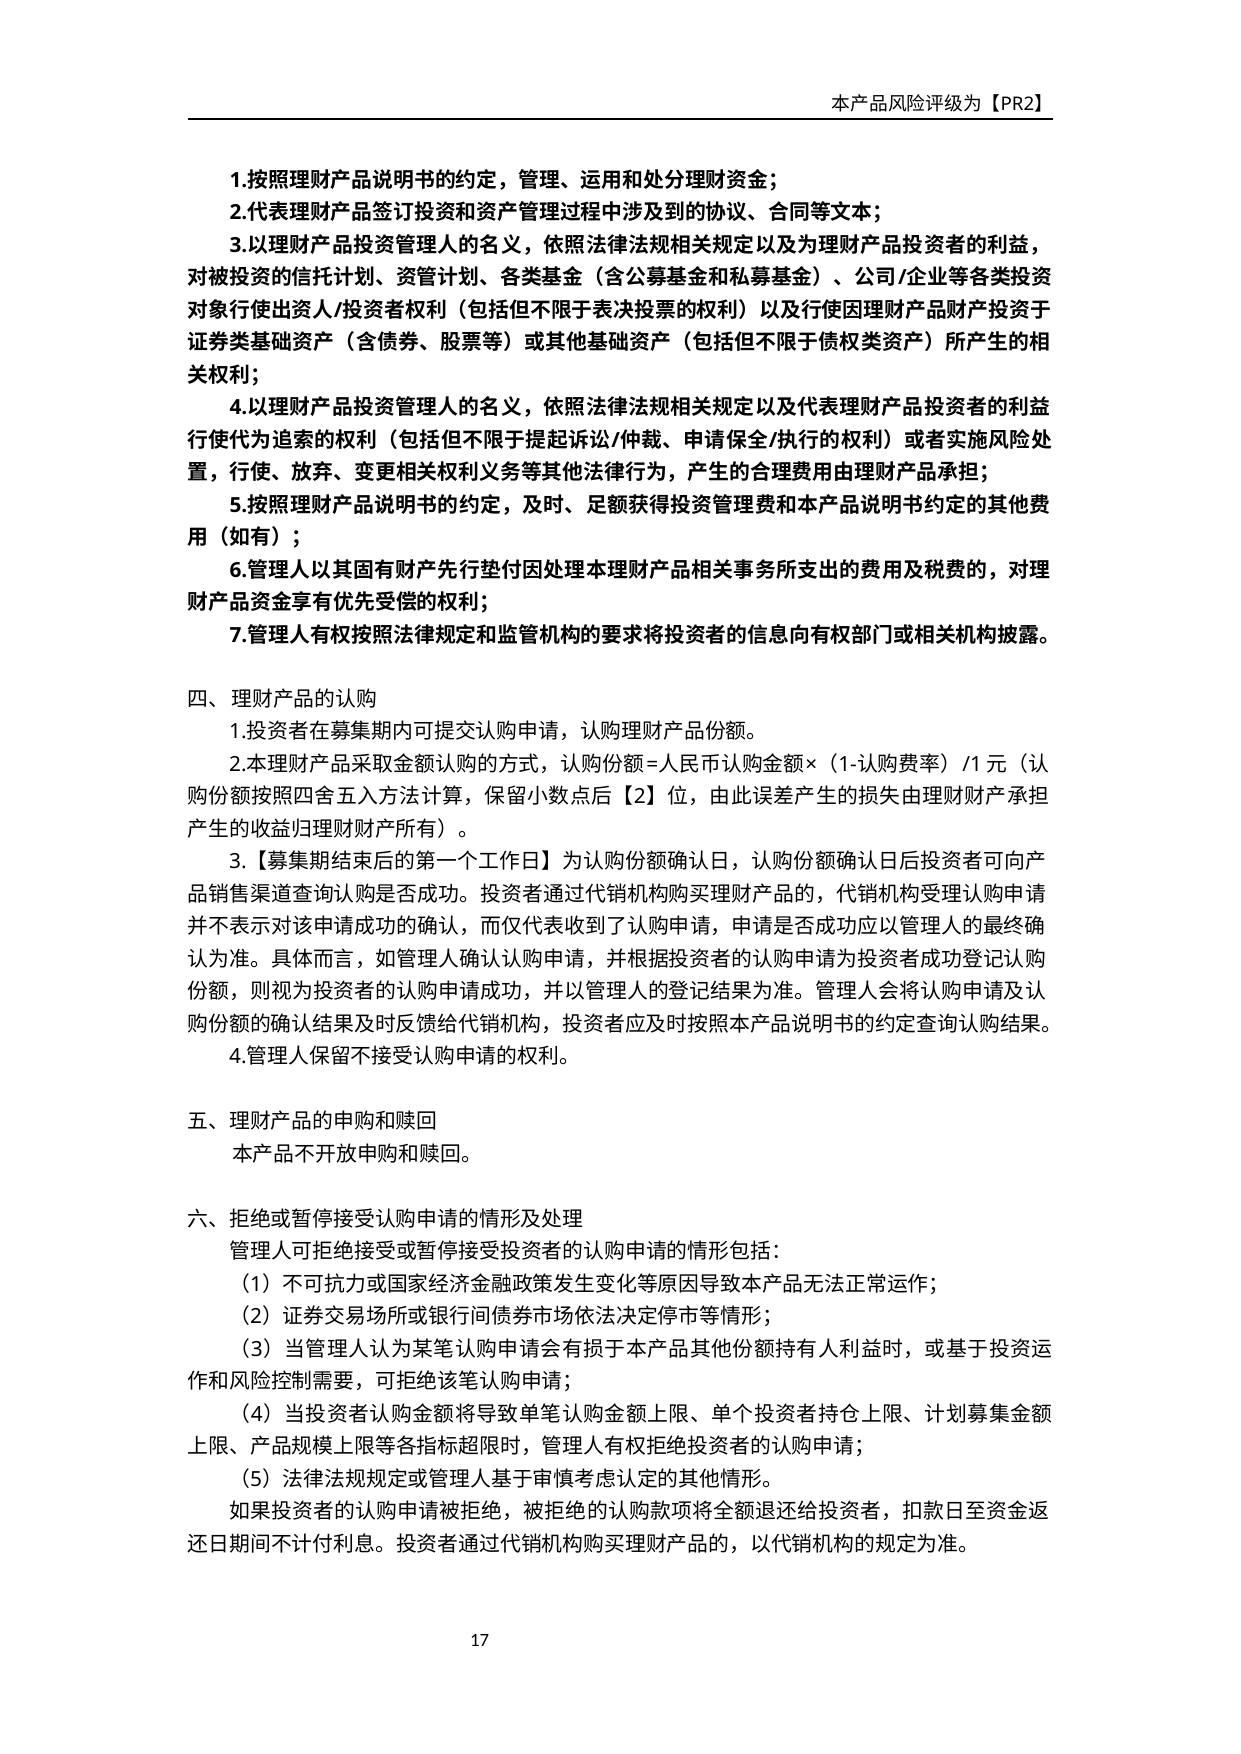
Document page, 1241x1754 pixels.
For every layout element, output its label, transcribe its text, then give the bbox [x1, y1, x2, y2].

text 如果投资者的认购申请被拒绝，被拒绝的认购款项将全额退还给投资者，扣款日至资金返还日期间不计付利息。投资者通过代销机构购买理财产品的，以代销机构的规定为准。 [187, 1493, 1053, 1558]
text 1.按照理财产品说明书的约定，管理、运用和处分理财资金； [187, 162, 1053, 194]
list 理财产品的认购 [187, 681, 1049, 713]
text 六、拒绝或暂停接受认购申请的情形及处理 [187, 1201, 1044, 1233]
text （4）当投资者认购金额将导致单笔认购金额上限、单个投资者持仓上限、计划募集金额上限、产品规模上限等各指标超限时，管理人有权拒绝投资者的认购申请； [187, 1396, 1053, 1461]
text 4.以理财产品投资管理人的名义，依照法律法规相关规定以及代表理财产品投资者的利益行使代为追索的权利（包括但不限于提起诉讼/仲裁、申请保全/执行的权利）或者实施风险处置，行使、放弃、变更相关权利义务等其他法律行为，产生的合理费用由理财产品承担； [187, 389, 1053, 487]
text 3.以理财产品投资管理人的名义，依照法律法规相关规定以及为理财产品投资者的利益，对被投资的信托计划、资管计划、各类基金（含公募基金和私募基金）、公司/企业等各类投资对象行使出资人/投资者权利（包括但不限于表决投票的权利）以及行使因理财产品财产投资于证券类基础资产（含债券、股票等）或其他基础资产（包括但不限于债权类资产）所产生的相关权利； [187, 227, 1053, 389]
text 管理人可拒绝接受或暂停接受投资者的认购申请的情形包括： [187, 1233, 1053, 1266]
text 6.管理人以其固有财产先行垫付因处理本理财产品相关事务所支出的费用及税费的，对理财产品资金享有优先受偿的权利； [187, 552, 1053, 617]
text 5.按照理财产品说明书的约定，及时、足额获得投资管理费和本产品说明书约定的其他费用（如有）； [187, 487, 1053, 552]
text 2.代表理财产品签订投资和资产管理过程中涉及到的协议、合同等文本； [187, 194, 1053, 227]
text 五、理财产品的申购和赎回 [187, 1103, 1049, 1136]
text 3.【募集期结束后的第一个工作日】为认购份额确认日，认购份额确认日后投资者可向产品销售渠道查询认购是否成功。投资者通过代销机构购买理财产品的，代销机构受理认购申请并不表示对该申请成功的确认，而仅代表收到了认购申请，申请是否成功应以管理人的最终确认为准。具体而言，如管理人确认认购申请，并根据投资者的认购申请为投资者成功登记认购份额，则视为投资者的认购申请成功，并以管理人的登记结果为准。管理人会将认购申请及认购份额的确认结果及时反馈给代销机构，投资者应及时按照本产品说明书的约定查询认购结果。 [187, 843, 1049, 1038]
text 本产品不开放申购和赎回。 [187, 1136, 1049, 1168]
text （1）不可抗力或国家经济金融政策发生变化等原因导致本产品无法正常运作； [187, 1266, 1053, 1298]
text 4.管理人保留不接受认购申请的权利。 [187, 1038, 1049, 1071]
text 2.本理财产品采取金额认购的方式，认购份额=人民币认购金额×（1-认购费率）/1元（认购份额按照四舍五入方法计算，保留小数点后【2】位，由此误差产生的损失由理财财产承担，产生的收益归理财财产所有）。 [187, 746, 1049, 843]
text 7.管理人有权按照法律规定和监管机构的要求将投资者的信息向有权部门或相关机构披露。 [187, 617, 1053, 649]
text （5）法律法规规定或管理人基于审慎考虑认定的其他情形。 [187, 1461, 1053, 1493]
text （2）证券交易场所或银行间债券市场依法决定停市等情形； [187, 1298, 1053, 1331]
text 1.投资者在募集期内可提交认购申请，认购理财产品份额。 [187, 713, 1049, 746]
text （3）当管理人认为某笔认购申请会有损于本产品其他份额持有人利益时，或基于投资运作和风险控制需要，可拒绝该笔认购申请； [187, 1331, 1053, 1396]
